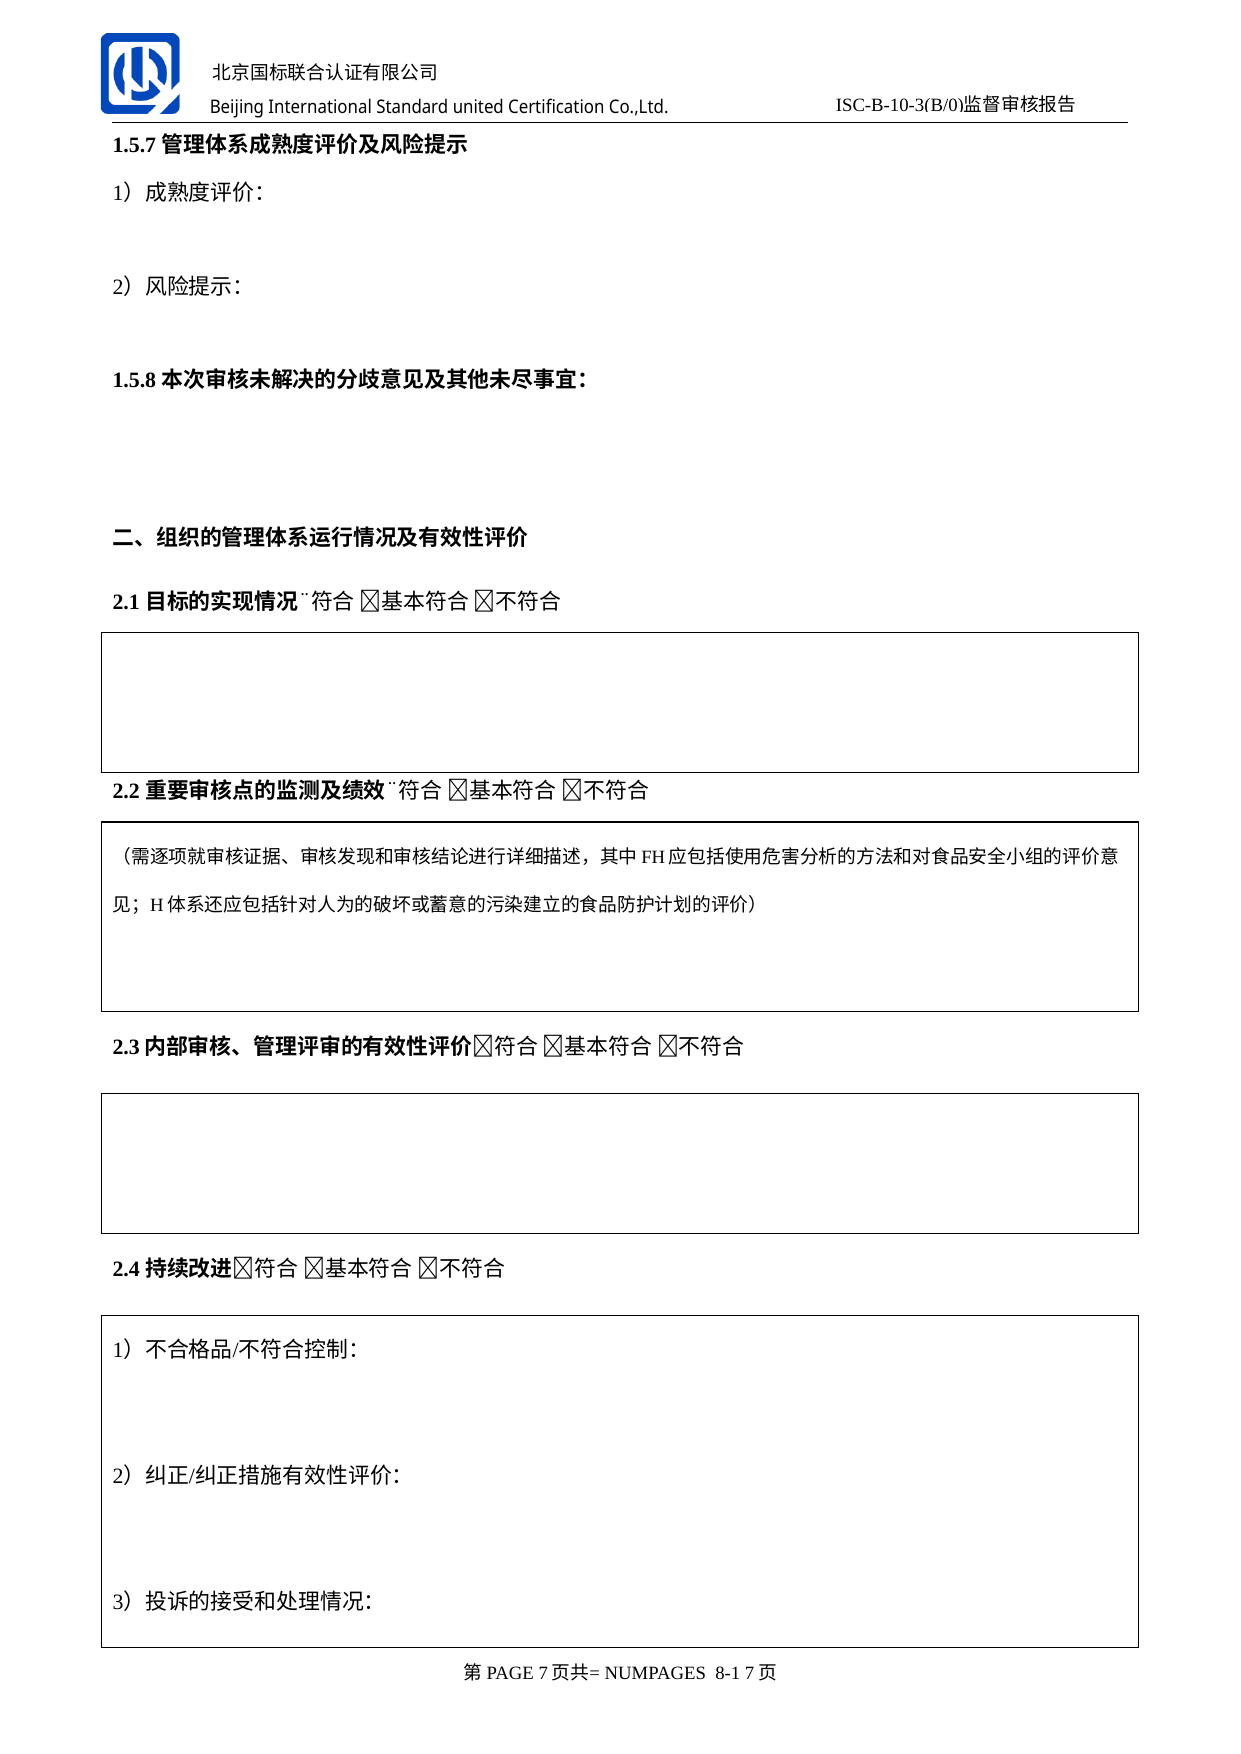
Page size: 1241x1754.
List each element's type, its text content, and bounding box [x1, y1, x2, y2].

table_header （需逐项就审核证据、审核发现和审核结论进行详细描述，其中FH应包括使用危害分析的方法和对食品安全小组的评价意见；H体系还应包括针对人为的破坏或蓄意的污染建立的食品防护计划的评价） [102, 823, 1138, 1011]
text 2.4 持续改进符合 基本符合 不符合 [112, 1250, 1128, 1283]
table_header [102, 633, 1138, 772]
text 1.5.8 本次审核未解决的分歧意见及其他未尽事宜： [112, 362, 1128, 394]
picture [100, 33, 180, 114]
text 2.1 目标的实现情况¨符合 基本符合 不符合 [112, 584, 1128, 616]
text 2.3内部审核、管理评审的有效性评价符合 基本符合 不符合 [112, 1028, 1128, 1061]
table_header [102, 1094, 1138, 1233]
text 2）风险提示： [112, 268, 1128, 301]
text 二、组织的管理体系运行情况及有效性评价 [112, 519, 1128, 552]
text 1）成熟度评价： [112, 175, 1128, 207]
text 2.2 重要审核点的监测及绩效¨符合 基本符合 不符合 [112, 773, 1128, 806]
table_header 1）不合格品/不符合控制： 纠正/纠正措施有效性评价： 3）投诉的接受和处理情况： [102, 1316, 1138, 1647]
text 1.5.7 管理体系成熟度评价及风险提示 [112, 127, 1128, 159]
